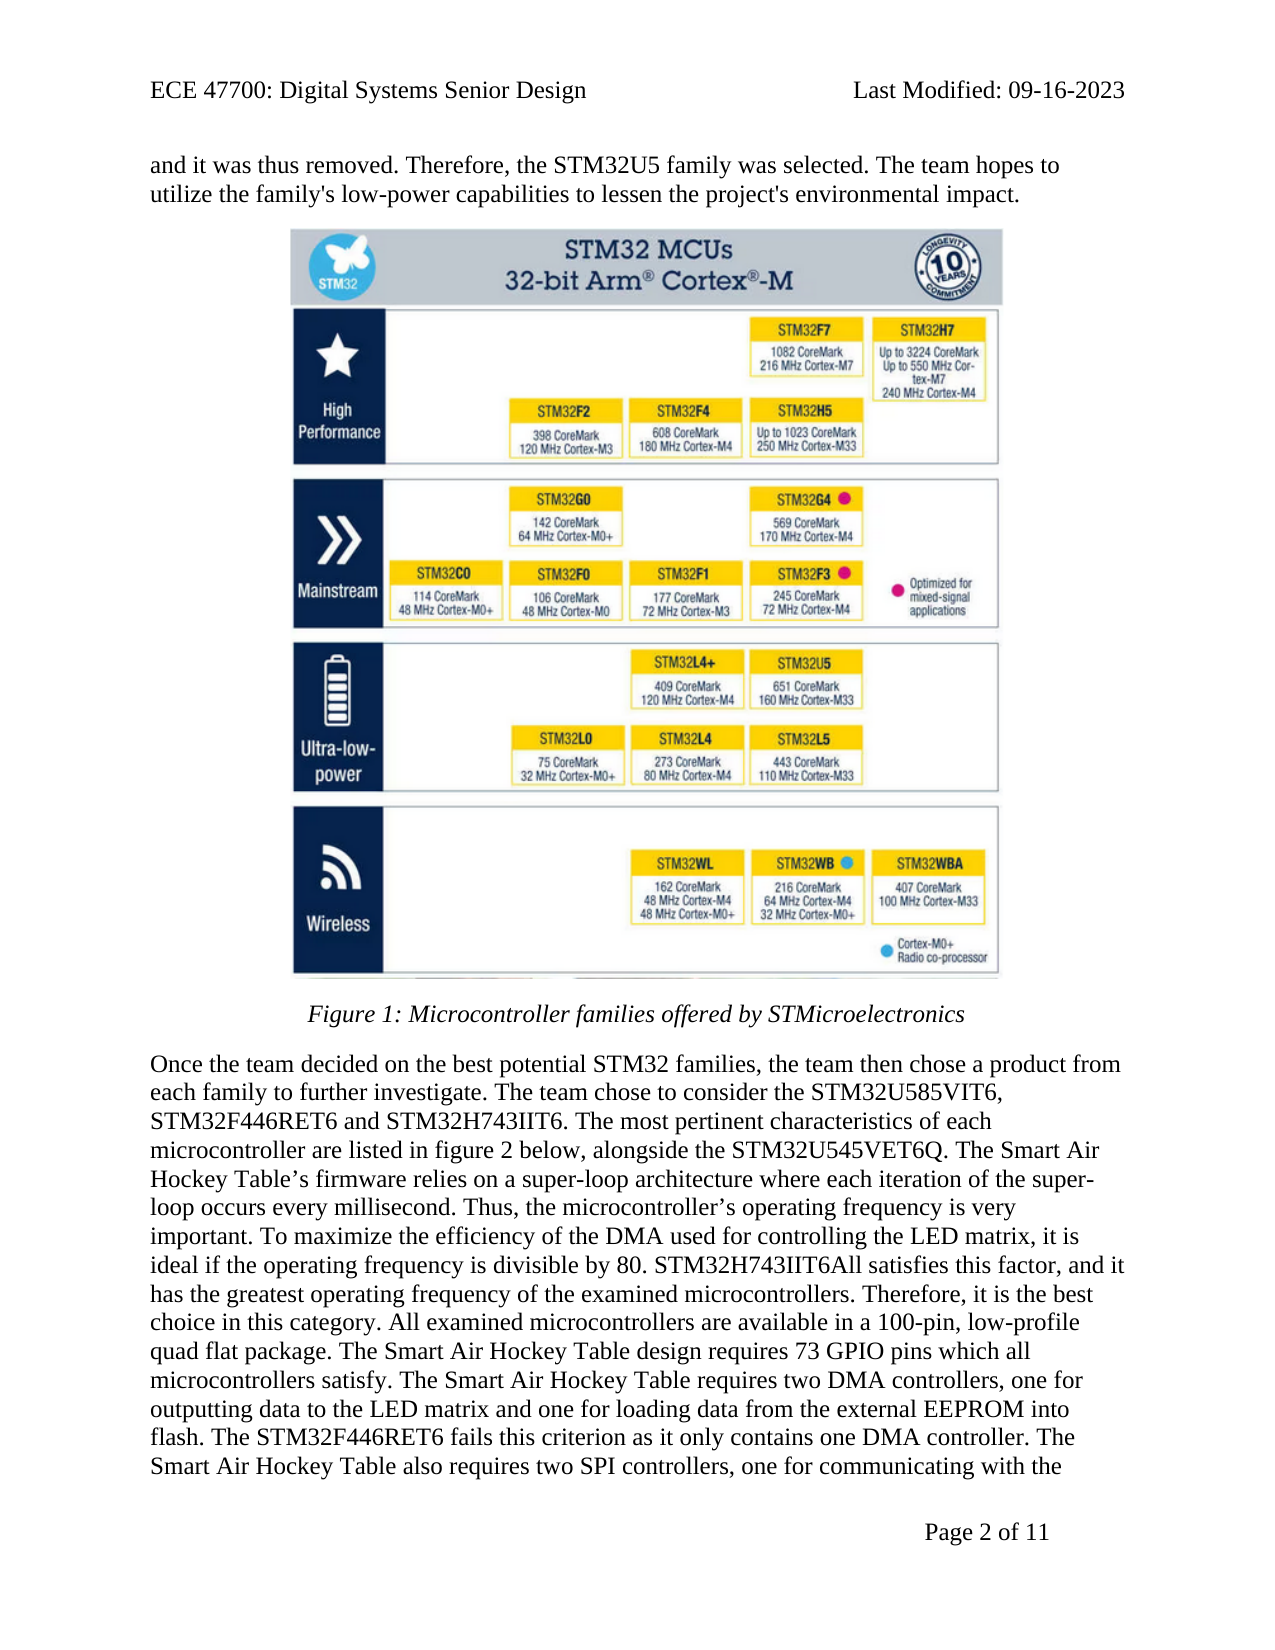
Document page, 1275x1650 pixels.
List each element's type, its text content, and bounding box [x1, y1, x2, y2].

picture [290, 228, 1004, 979]
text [150, 1049, 1125, 1480]
text Figure 1: Microcontroller families offered by STMicroelectronics [150, 999, 1125, 1028]
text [150, 150, 1125, 207]
